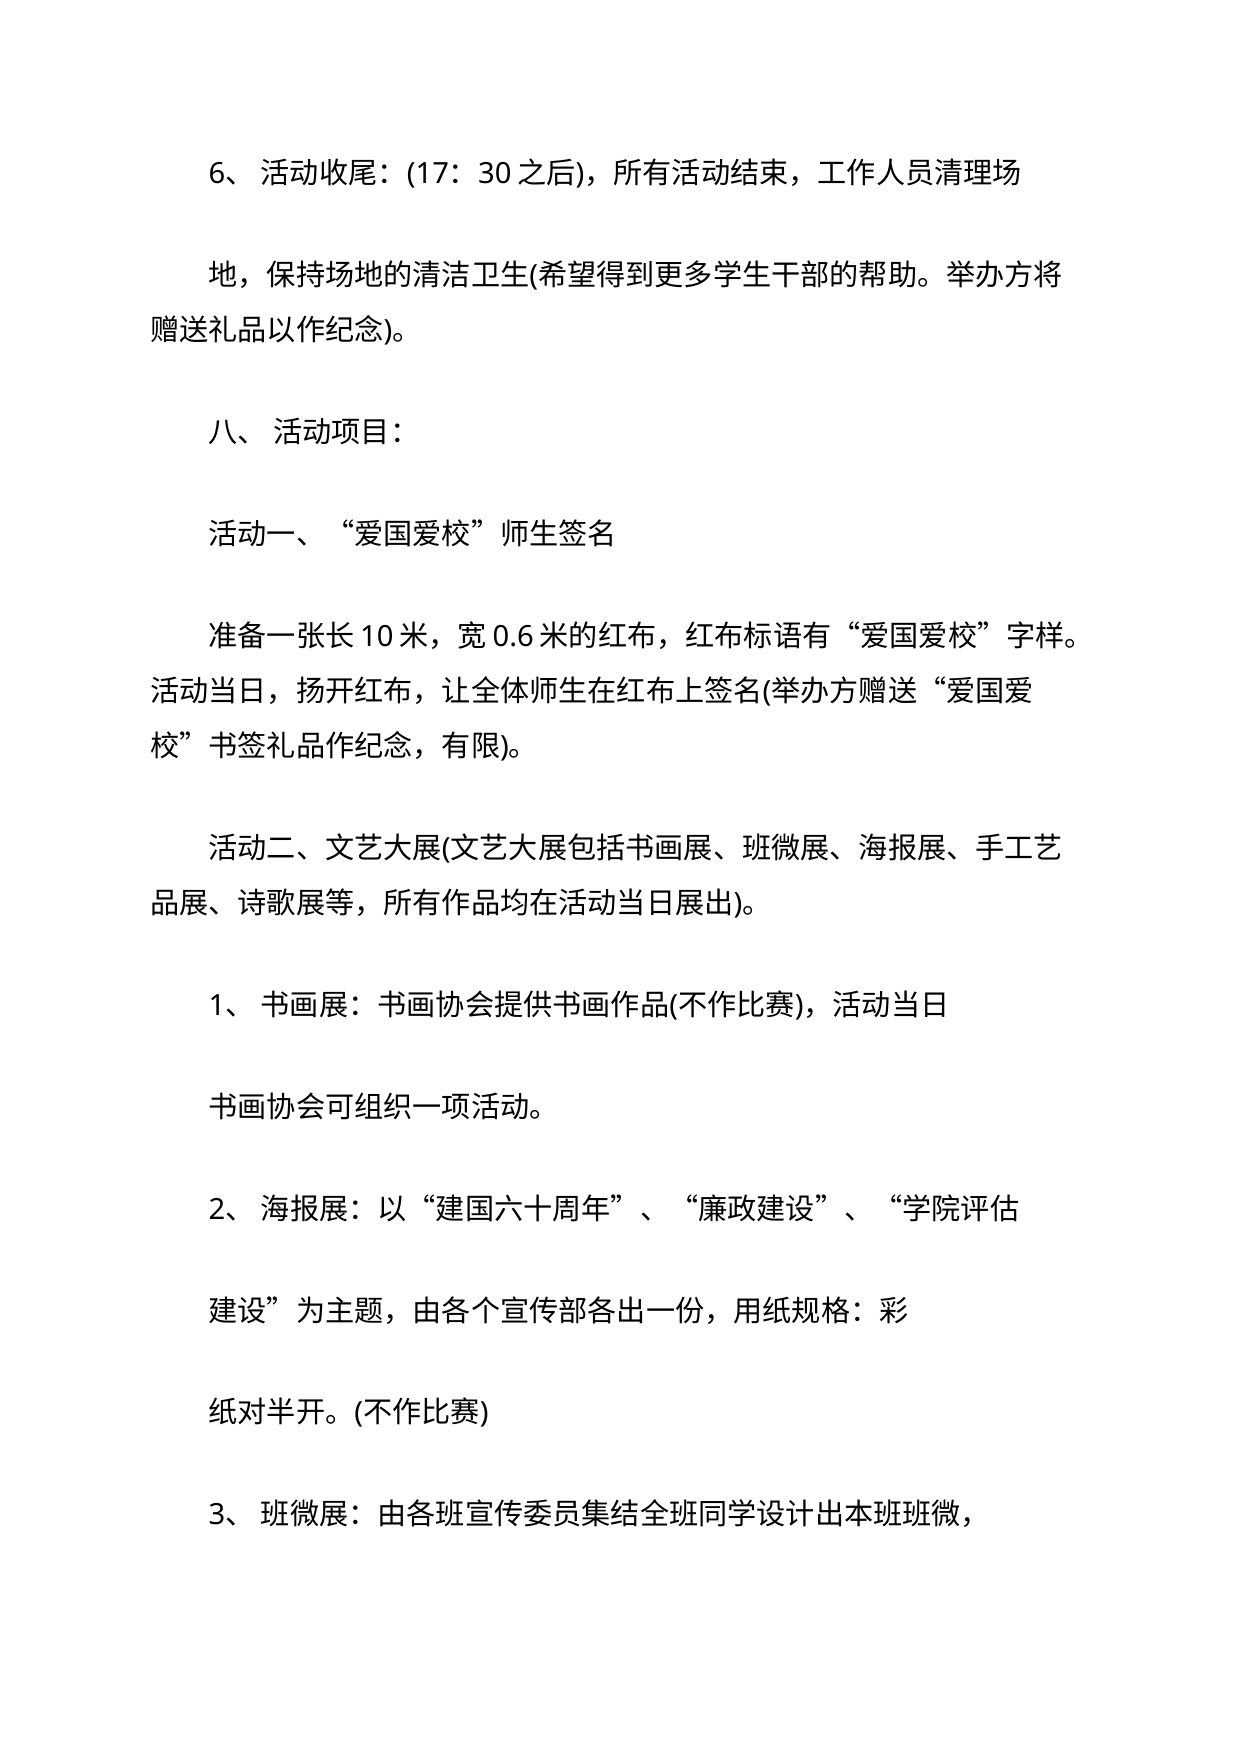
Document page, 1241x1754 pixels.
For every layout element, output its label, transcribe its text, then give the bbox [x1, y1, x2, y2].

text 活动二、文艺大展(文艺大展包括书画展、班微展、海报展、手工艺品展、诗歌展等，所有作品均在活动当日展出)。 [150, 824, 1090, 922]
text 准备一张长10米，宽0.6米的红布，红布标语有“爱国爱校”字样。活动当日，扬开红布，让全体师生在红布上签名(举办方赠送“爱国爱校”书签礼品作纪念，有限)。 [150, 612, 1090, 765]
text 3、 班微展：由各班宣传委员集结全班同学设计出本班班微， [150, 1491, 1090, 1533]
text 书画协会可组织一项活动。 [150, 1083, 1090, 1126]
text 地，保持场地的清洁卫生(希望得到更多学生干部的帮助。举办方将赠送礼品以作纪念)。 [150, 252, 1090, 349]
text 纸对半开。(不作比赛) [150, 1389, 1090, 1431]
text 建设”为主题，由各个宣传部各出一份，用纸规格：彩 [150, 1287, 1090, 1329]
text 2、 海报展：以“建国六十周年”、“廉政建设”、“学院评估 [150, 1185, 1090, 1228]
text 活动一、“爱国爱校”师生签名 [150, 511, 1090, 553]
text 6、 活动收尾：(17：30之后)，所有活动结束，工作人员清理场 [150, 150, 1090, 192]
text 八、 活动项目： [150, 409, 1090, 451]
text 1、 书画展：书画协会提供书画作品(不作比赛)，活动当日 [150, 981, 1090, 1024]
